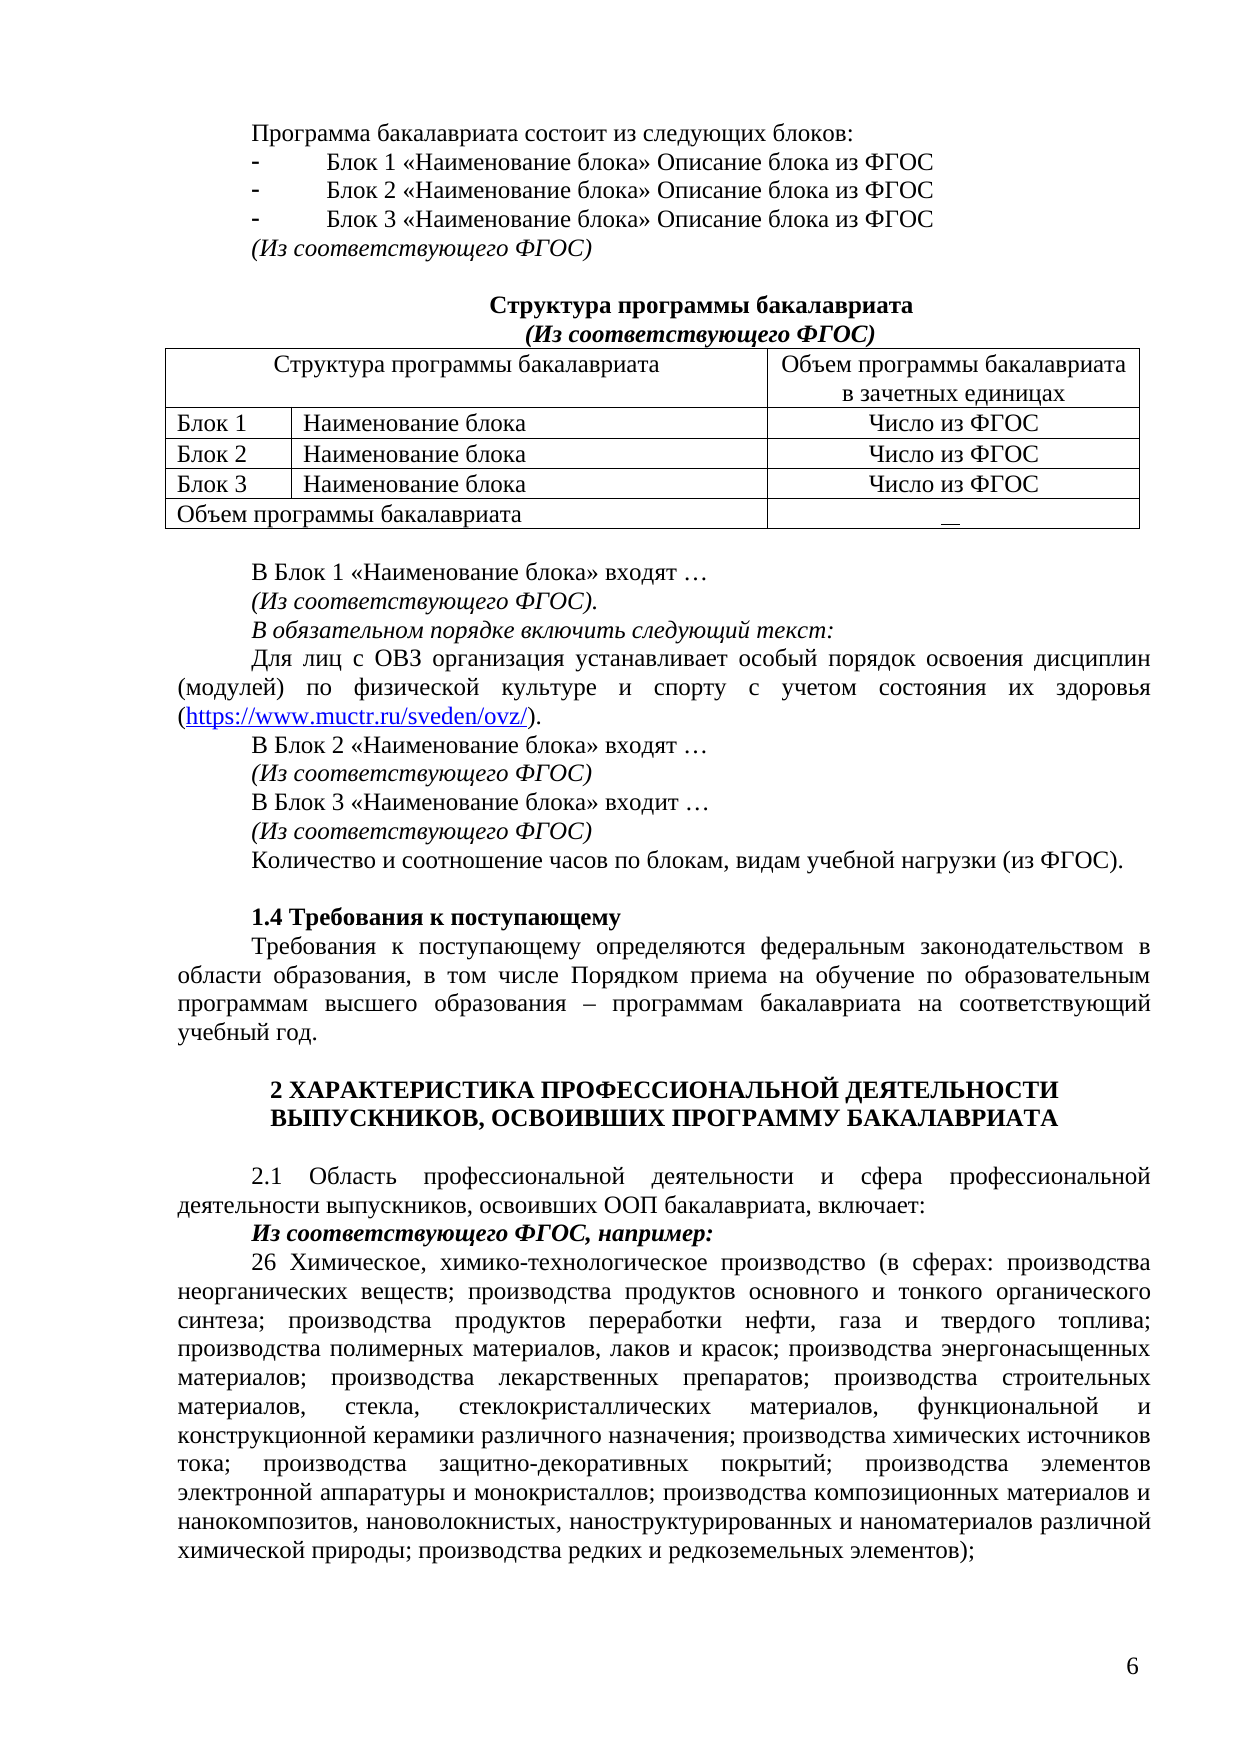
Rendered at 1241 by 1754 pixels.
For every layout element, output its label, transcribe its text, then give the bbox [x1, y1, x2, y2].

list Блок 3 «Наименование блока» Описание блока из ФГОС [177, 204, 1152, 233]
text В Блок 3 «Наименование блока» входит … [177, 787, 1152, 816]
text (Из соответствующего ФГОС). [177, 586, 1152, 615]
text (Из соответствующего ФГОС) [251, 233, 1152, 262]
table_cell . [768, 499, 1139, 527]
table_cell Наименование блока [292, 439, 767, 468]
text 1.4 Требования к поступающему [177, 902, 1152, 931]
table_header Структура программы бакалавриата [166, 349, 767, 407]
table_cell Наименование блока [292, 408, 767, 438]
table_cell Блок 3 [166, 469, 291, 498]
text (Из соответствующего ФГОС) [177, 319, 1152, 348]
table_cell Число из ФГОС [768, 439, 1139, 468]
table_cell Блок 2 [166, 439, 291, 468]
list Блок 2 «Наименование блока» Описание блока из ФГОС [177, 176, 1152, 204]
table_cell Число из ФГОС [768, 469, 1139, 498]
table_cell Наименование блока [292, 469, 767, 498]
text В обязательном порядке включить следующий текст: [177, 615, 1152, 643]
text 2 ХАРАКТЕРИСТИКА ПРОФЕССИОНАЛЬНОЙ ДЕЯТЕЛЬНОСТИ ВЫПУСКНИКОВ, ОСВОИВШИХ ПРОГРАММУ БАКАЛАВРИАТА [177, 1075, 1152, 1132]
table_header Объем программы бакалавриата в зачетных единицах [768, 349, 1139, 407]
text (Из соответствующего ФГОС) [177, 758, 1152, 787]
text Требования к поступающему определяются федеральным законодательством в области образования, в том числе Порядком приема на обучение по образовательным программам высшего образования – программам бакалавриата на соответствующий учебный год. [177, 931, 1152, 1046]
table_cell Объем программы бакалавриата [166, 499, 767, 527]
text В Блок 2 «Наименование блока» входят … [177, 730, 1152, 758]
text Количество и соотношение часов по блокам, видам учебной нагрузки (из ФГОС). [177, 845, 1152, 873]
text Для лиц с ОВЗ организация устанавливает особый порядок освоения дисциплин (модулей) по физической культуре и спорту с учетом состояния их здоровья (https://www.muctr.ru/sveden/ovz/). [177, 643, 1152, 730]
text Из соответствующего ФГОС, например: [177, 1218, 1152, 1247]
table_cell Число из ФГОС [768, 408, 1139, 438]
list Блок 1 «Наименование блока» Описание блока из ФГОС [177, 147, 1152, 176]
text Программа бакалавриата состоит из следующих блоков: [177, 118, 1152, 147]
text (Из соответствующего ФГОС) [177, 816, 1152, 845]
table_cell Блок 1 [166, 408, 291, 438]
text В Блок 1 «Наименование блока» входят … [177, 557, 1152, 586]
text 26 Химическое, химико-технологическое производство (в сферах: производства неорганических веществ; производства продуктов основного и тонкого органического синтеза; производства продуктов переработки нефти, газа и твердого топлива; производства полимерных материалов, лаков и красок; производства энергонасыщенных материалов; производства лекарственных препаратов; производства строительных материалов, стекла, стеклокристаллических материалов, функциональной и конструкционной керамики различного назначения; производства химических источников тока; производства защитно-декоративных покрытий; производства элементов электронной аппаратуры и монокристаллов; производства композиционных материалов и нанокомпозитов, нановолокнистых, наноструктурированных и наноматериалов различной химической природы; производства редких и редкоземельных элементов); [177, 1247, 1152, 1563]
text 2.1 Область профессиональной деятельности и сфера профессиональной деятельности выпускников, освоивших ООП бакалавриата, включает: [177, 1161, 1152, 1218]
text Структура программы бакалавриата [177, 291, 1152, 319]
